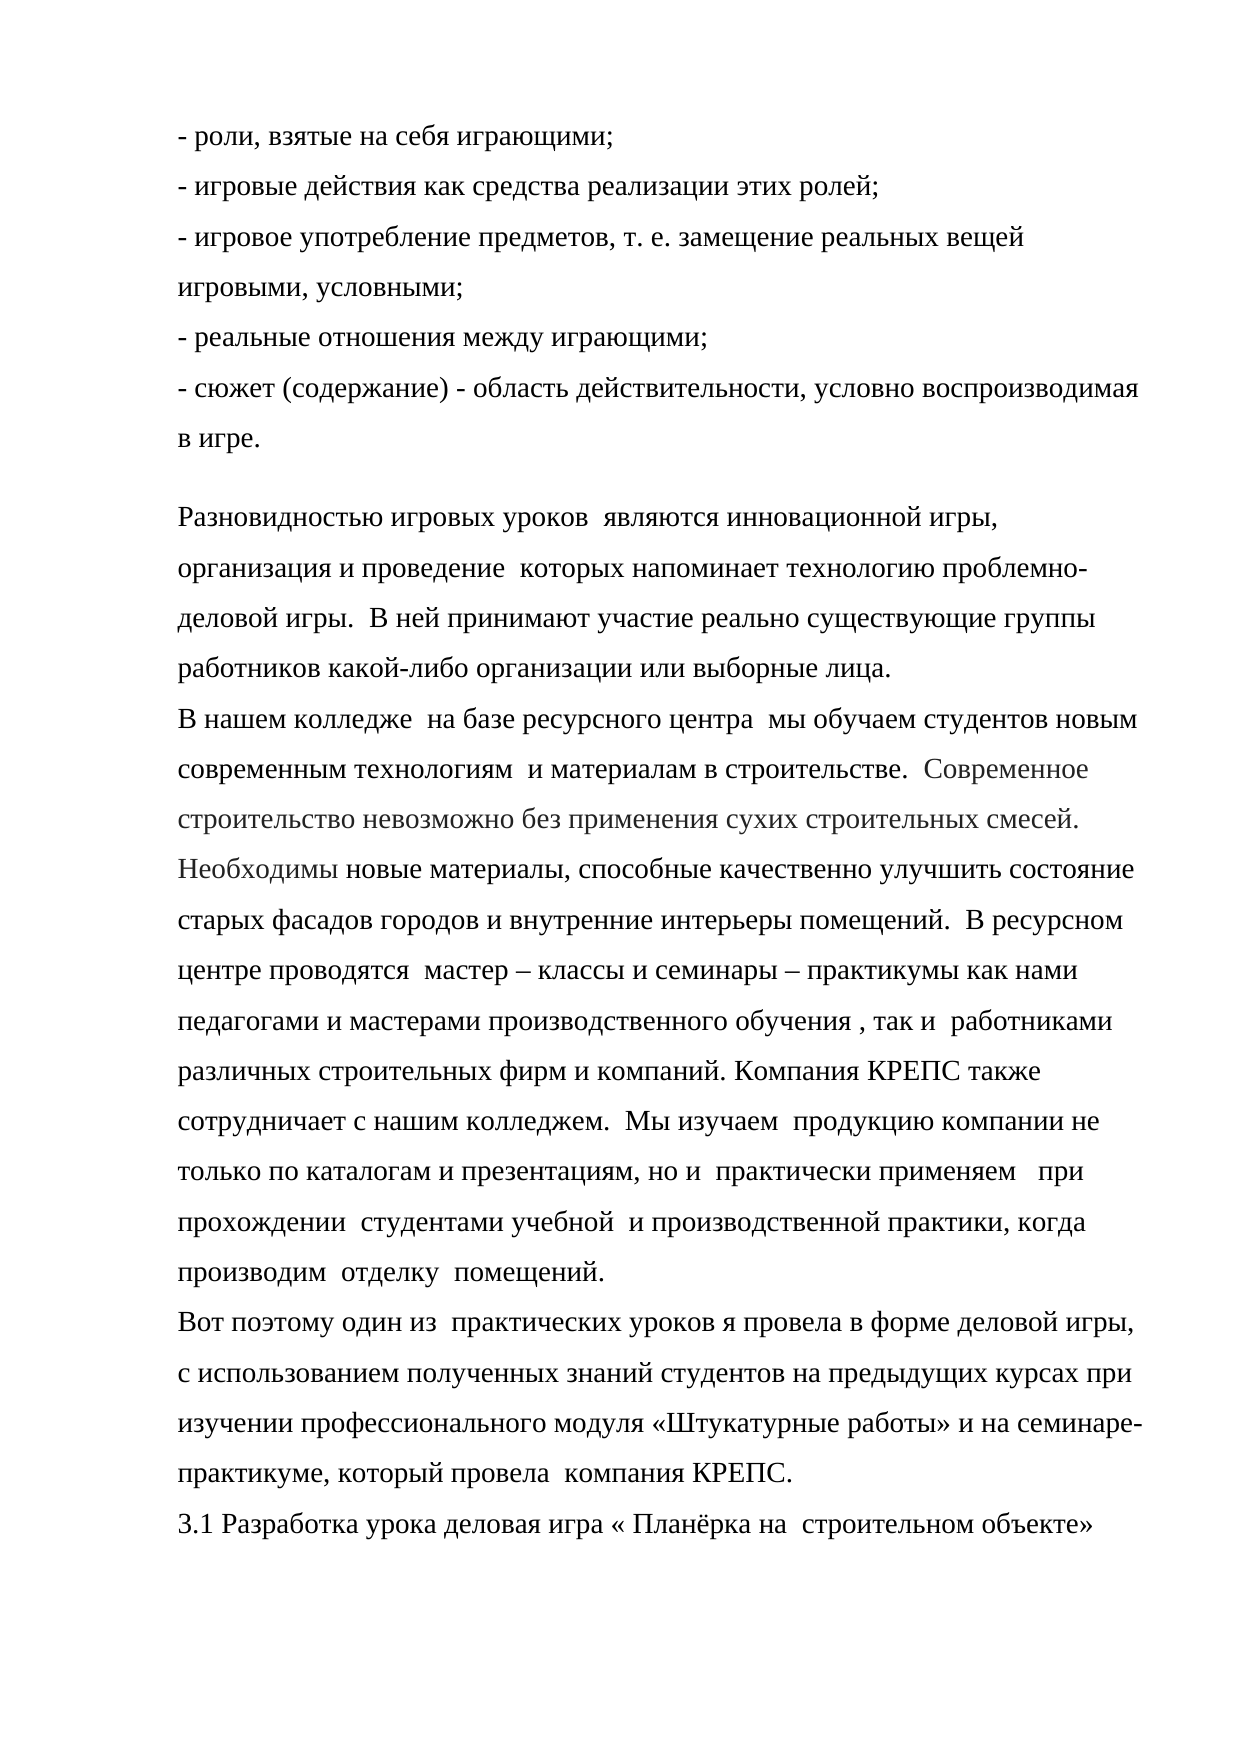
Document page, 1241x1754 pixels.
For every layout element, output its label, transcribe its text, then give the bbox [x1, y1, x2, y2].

text - роли, взятые на себя играющими; - игровые действия как средства реализации этих ролей; - игровое употребление предметов, т. е. замещение реальных вещей игровыми, условными; - реальные отношения между играющими; - сюжет (содержание) - область действительности, условно воспроизводимая в игре. [177, 118, 1152, 453]
text Разновидностью игровых уроков являются инновационной игры, организация и проведение которых напоминает технологию проблемно-деловой игры. В ней принимают участие реально существующие группы работников какой-либо организации или выборные лица. В нашем колледже на базе ресурсного центра мы обучаем студентов новым современным технологиям и материалам в строительстве. Современное строительство невозможно без применения сухих строительных смесей. Необходимы новые материалы, способные качественно улучшить состояние старых фасадов городов и внутренние интерьеры помещений. В ресурсном центре проводятся мастер – классы и семинары – практикумы как нами педагогами и мастерами производственного обучения , так и работниками различных строительных фирм и компаний. Компания КРЕПС также сотрудничает с нашим колледжем. Мы изучаем продукцию компании не только по каталогам и презентациям, но и практически применяем при прохождении студентами учебной и производственной практики, когда производим отделку помещений. Вот поэтому один из практических уроков я провела в форме деловой игры, с использованием полученных знаний студентов на предыдущих курсах при изучении профессионального модуля «Штукатурные работы» и на семинаре- практикуме, который провела компания КРЕПС. 3.1 Разработка урока деловая игра « Планёрка на строительном объекте» [177, 499, 1152, 1539]
